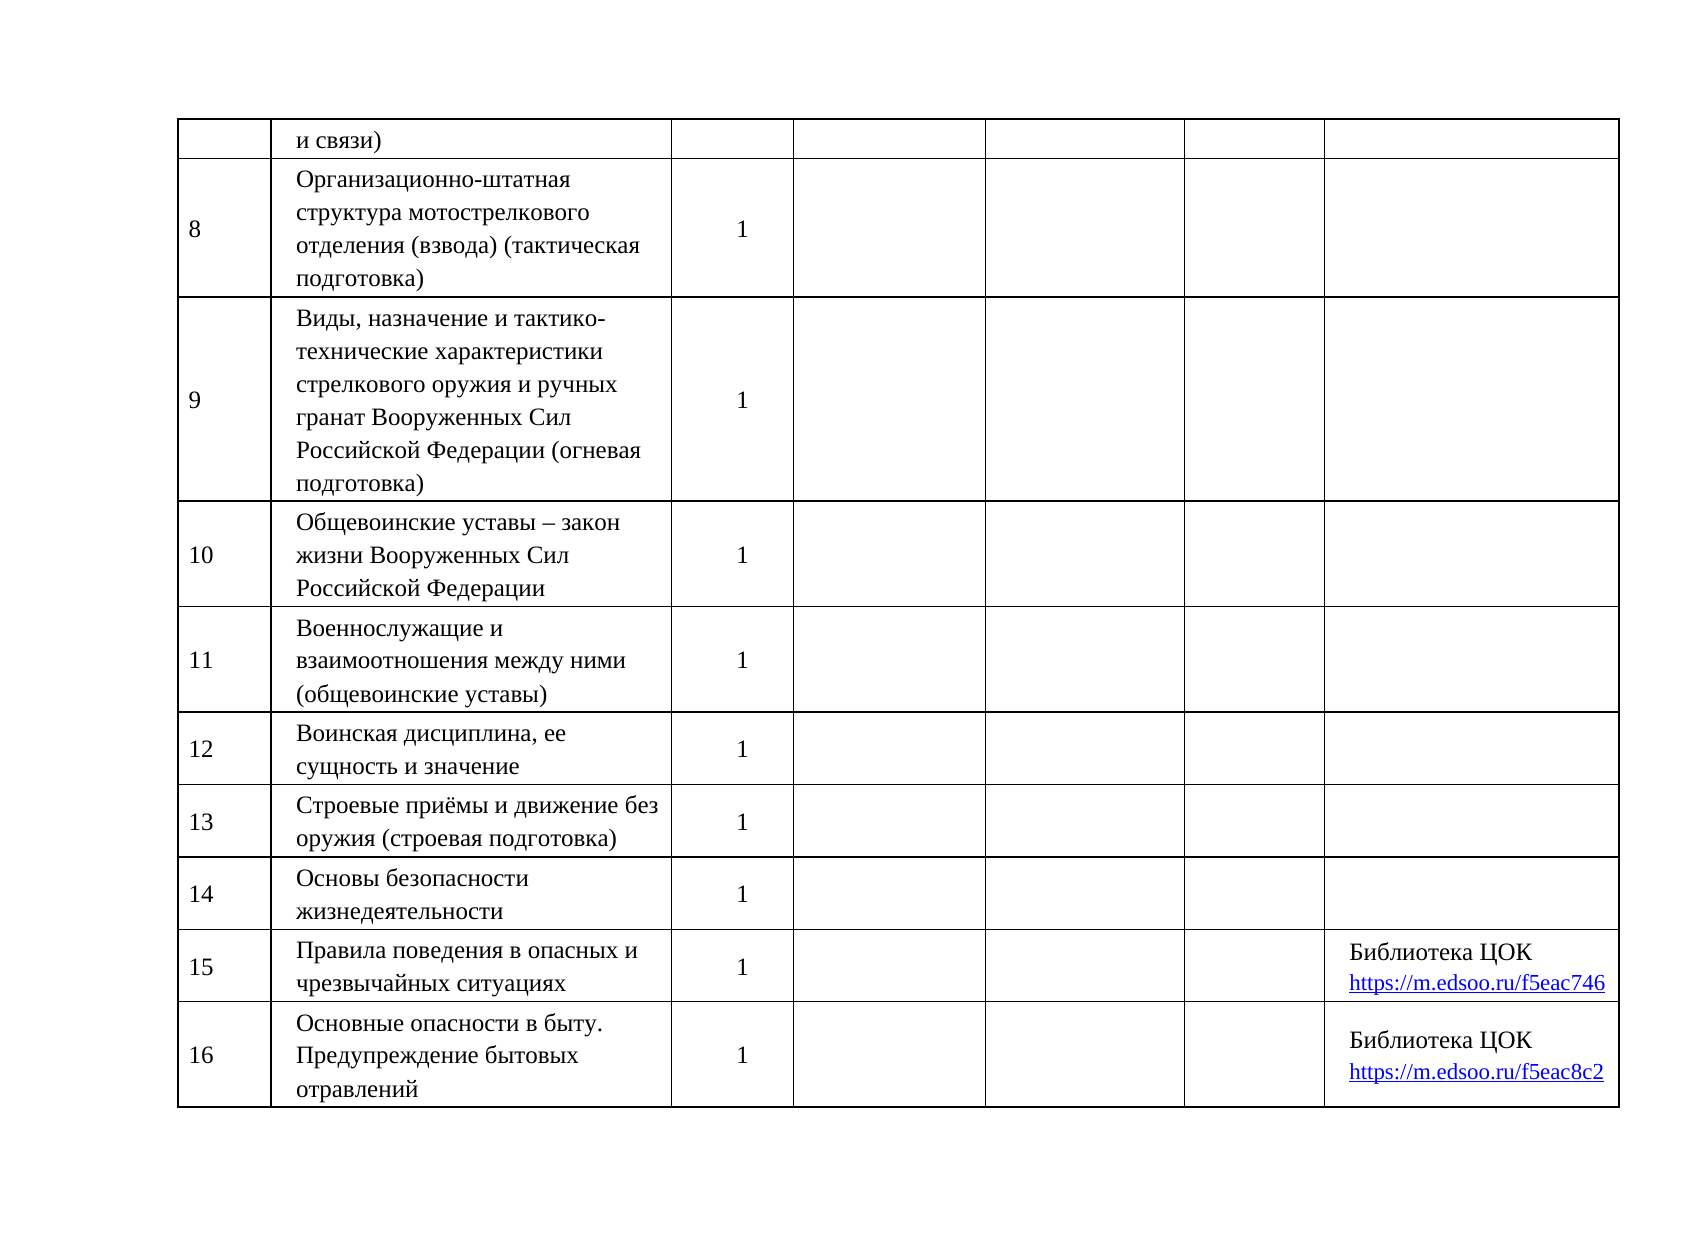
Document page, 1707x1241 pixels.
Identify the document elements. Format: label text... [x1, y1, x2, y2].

table_cell [1185, 120, 1324, 157]
table_cell Правила поведения в опасных и чрезвычайных ситуациях [272, 930, 671, 1001]
table_cell [1325, 785, 1618, 856]
table_cell [986, 785, 1184, 856]
table_cell [1185, 858, 1324, 928]
table_cell 1 [672, 607, 793, 711]
table_cell [1325, 607, 1618, 711]
table_cell [794, 120, 985, 157]
table_cell [986, 858, 1184, 928]
table_cell 14 [179, 858, 270, 928]
table_cell 12 [179, 713, 270, 784]
table_cell [1185, 930, 1324, 1001]
table_cell 16 [179, 1002, 270, 1106]
table_cell [1185, 298, 1324, 500]
table_cell [794, 930, 985, 1001]
table_cell [794, 159, 985, 296]
table_cell 11 [179, 607, 270, 711]
table_cell [794, 785, 985, 856]
table_cell [1325, 858, 1618, 928]
table_cell Основы безопасности жизнедеятельности [272, 858, 671, 928]
table_cell Виды, назначение и тактико-технические характеристики стрелкового оружия и ручных гранат Вооруженных Сил Российской Федерации (огневая подготовка) [272, 298, 671, 500]
table_cell Библиотека ЦОК https://m.edsoo.ru/f5eac746 [1325, 930, 1618, 1001]
table_cell Организационно-штатная структура мотострелкового отделения (взвода) (тактическая подготовка) [272, 159, 671, 296]
table_cell [986, 502, 1184, 606]
table_cell 1 [672, 159, 793, 296]
table_cell [1325, 159, 1618, 296]
table_cell Строевые приёмы и движение без оружия (строевая подготовка) [272, 785, 671, 856]
table_cell Воинская дисциплина, ее сущность и значение [272, 713, 671, 784]
table_cell [1325, 120, 1618, 157]
table_cell 15 [179, 930, 270, 1001]
table_cell [1325, 502, 1618, 606]
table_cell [272, 120, 671, 157]
table_cell [986, 298, 1184, 500]
table_cell 1 [672, 120, 793, 157]
table_cell 10 [179, 502, 270, 606]
table_cell 1 [672, 930, 793, 1001]
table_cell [1325, 1002, 1618, 1106]
table_cell [986, 120, 1184, 157]
table_cell [1325, 298, 1618, 500]
table_cell Основные опасности в быту. Предупреждение бытовых отравлений [272, 1002, 671, 1106]
table_cell [1185, 607, 1324, 711]
table_cell [1185, 1002, 1324, 1106]
table_cell [986, 1002, 1184, 1106]
table_cell Военнослужащие и взаимоотношения между ними (общевоинские уставы) [272, 607, 671, 711]
table_cell 7 [179, 120, 270, 157]
table_cell [1185, 713, 1324, 784]
table_cell [794, 607, 985, 711]
table_cell [986, 159, 1184, 296]
table_cell Общевоинские уставы – закон жизни Вооруженных Сил Российской Федерации [272, 502, 671, 606]
table_cell 1 [672, 1002, 793, 1106]
table_cell [986, 713, 1184, 784]
table_cell [794, 502, 985, 606]
table_cell [1185, 502, 1324, 606]
table_cell 1 [672, 713, 793, 784]
table_cell 1 [672, 858, 793, 928]
table_cell 1 [672, 502, 793, 606]
table_cell [986, 607, 1184, 711]
table_cell [794, 1002, 985, 1106]
table_cell [794, 298, 985, 500]
table_cell [1185, 159, 1324, 296]
table_cell 8 [179, 159, 270, 296]
table_cell 9 [179, 298, 270, 500]
table_cell 13 [179, 785, 270, 856]
table_cell 1 [672, 785, 793, 856]
table_cell [794, 713, 985, 784]
table_cell [986, 930, 1184, 1001]
table_cell [794, 858, 985, 928]
table_cell [1185, 785, 1324, 856]
table_cell 1 [672, 298, 793, 500]
table_cell [1325, 713, 1618, 784]
